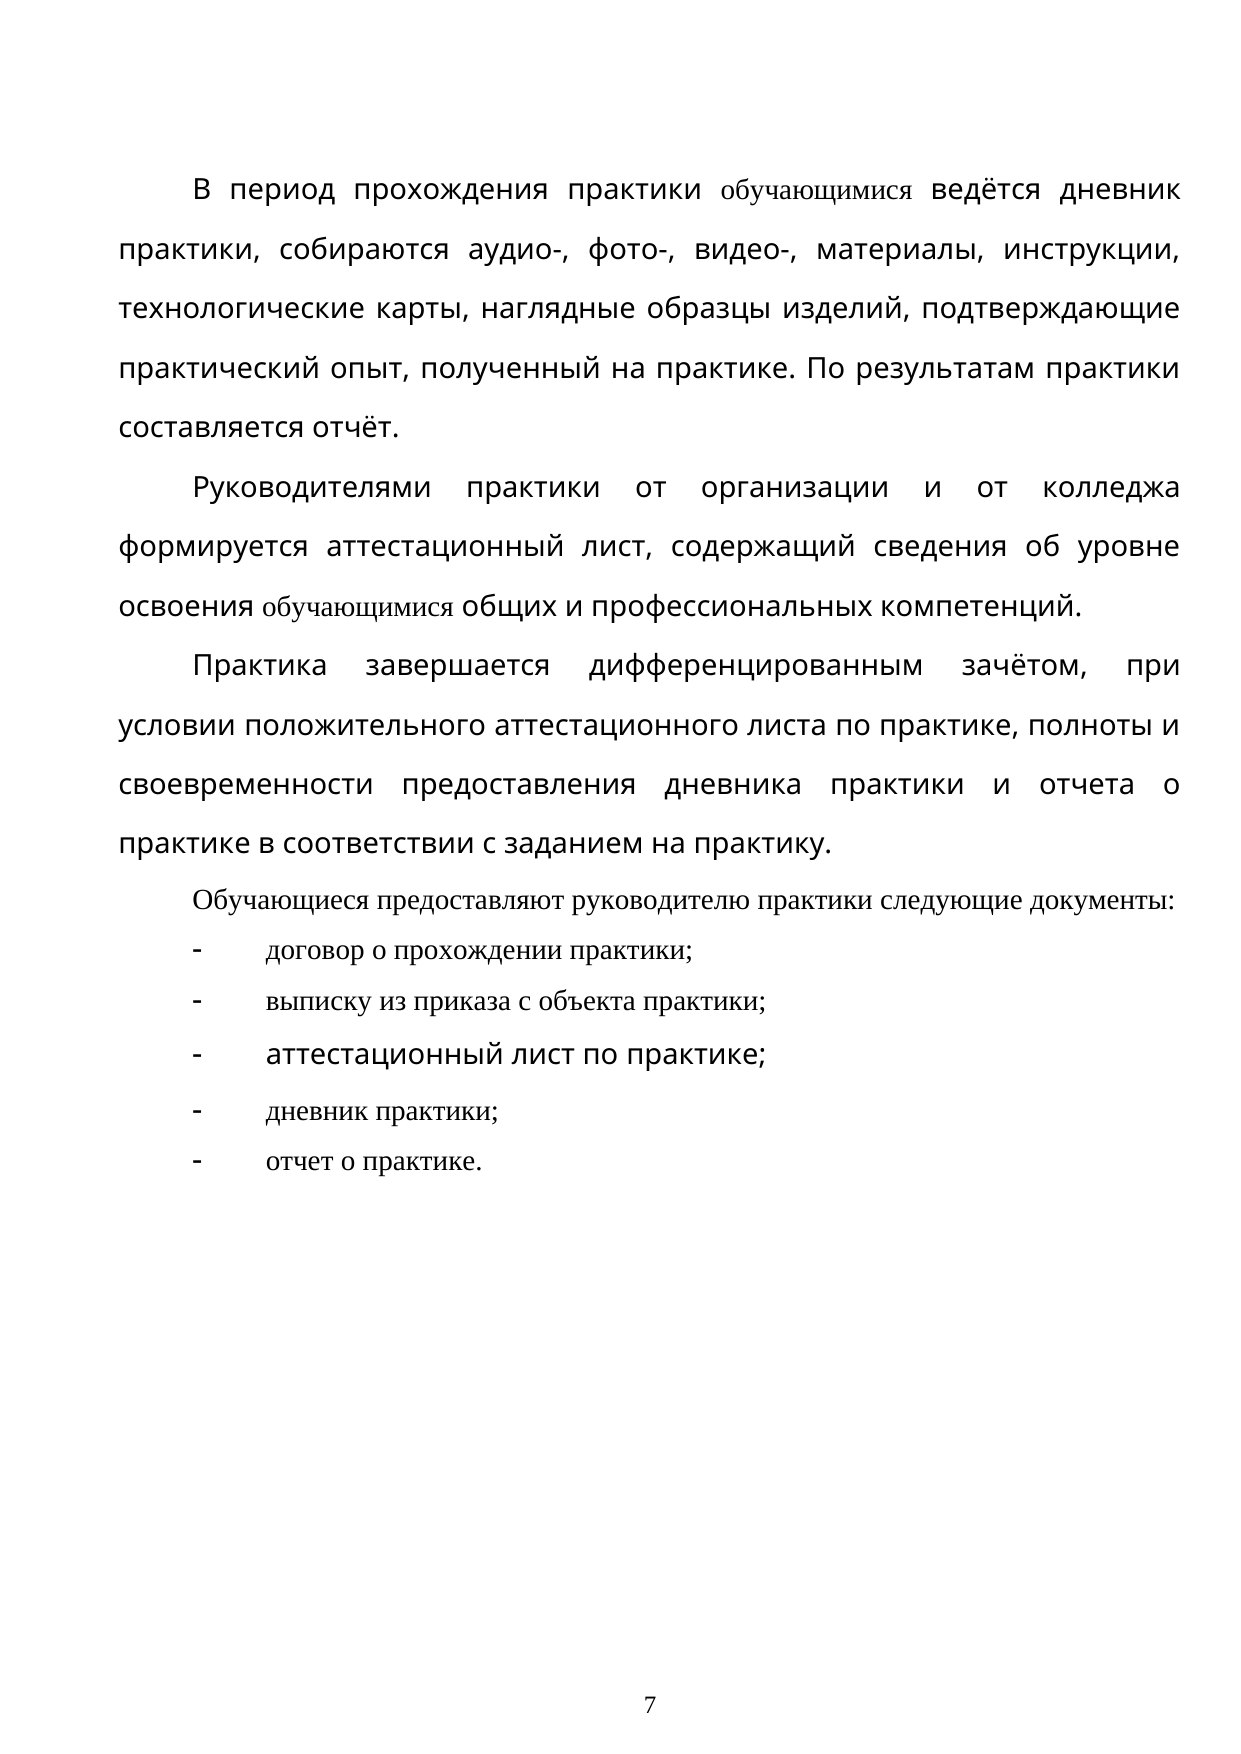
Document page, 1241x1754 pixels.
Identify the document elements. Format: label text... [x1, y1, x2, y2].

list выписку из приказа с объекта практики; [118, 983, 1181, 1017]
list договор о прохождении практики; [118, 932, 1181, 966]
list аттестационный лист по практике; [118, 1033, 1181, 1073]
text Практика завершается дифференцированным зачётом, при условии положительного аттестационного листа по практике, полноты и своевременности предоставления дневника практики и отчета о практике в соответствии с заданием на практику. [118, 644, 1181, 862]
text Руководителями практики от организации и от колледжа формируется аттестационный лист, содержащий сведения об уровне освоения обучающимися общих и профессиональных компетенций. [118, 466, 1181, 624]
text В период прохождения практики обучающимися ведётся дневник практики, собираются аудио-, фото-, видео-, материалы, инструкции, технологические карты, наглядные образцы изделий, подтверждающие практический опыт, полученный на практике. По результатам практики составляется отчёт. [118, 168, 1181, 446]
list дневник практики; [118, 1093, 1181, 1126]
text Обучающиеся предоставляют руководителю практики следующие документы: [118, 882, 1181, 916]
list отчет о практике. [118, 1143, 1181, 1177]
